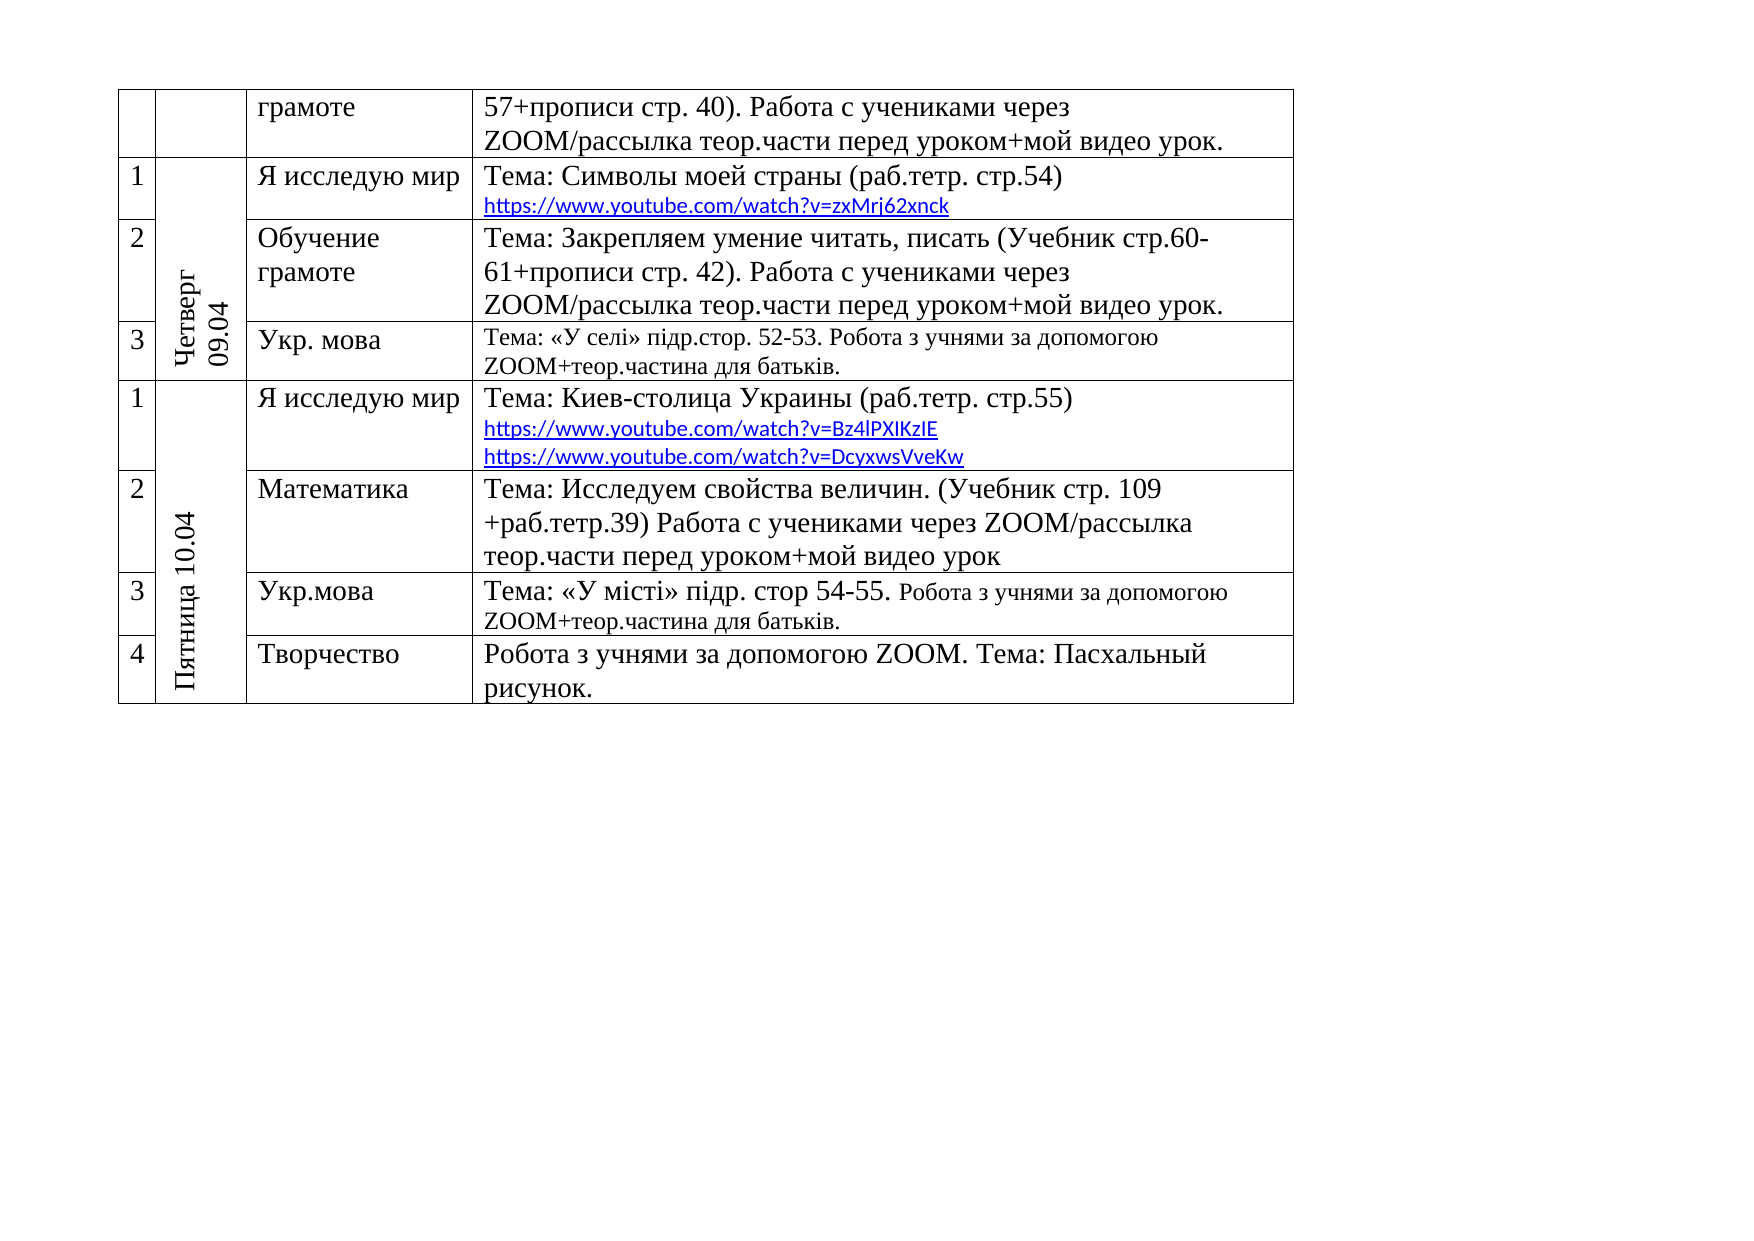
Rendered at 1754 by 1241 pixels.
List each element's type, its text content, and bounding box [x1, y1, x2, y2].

table_cell Укр.мова [247, 573, 472, 635]
table_cell Укр. мова [247, 322, 472, 379]
table_cell 2 [119, 220, 155, 321]
table_cell 2 [119, 471, 155, 572]
table_cell 3 [119, 573, 155, 635]
table_cell Я исследую мир [247, 158, 472, 219]
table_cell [473, 90, 1293, 157]
table_cell 4 [119, 636, 155, 703]
table_cell Математика [247, 471, 472, 572]
table_cell Тема: Закрепляем умение читать, писать (Учебник стр.60-61+прописи стр. 42). Работа с учениками через ZOOM/рассылка теор.части перед уроком+мой видео урок. [473, 220, 1293, 321]
table_cell Тема: Символы моей страны (раб.тетр. стр.54) https://www.youtube.com/watch?v=zxMrj62xnck [473, 158, 1293, 219]
table_cell Творчество [247, 636, 472, 703]
table_cell 3 [119, 90, 155, 157]
table_cell 3 [119, 322, 155, 379]
table_cell 1 [119, 158, 155, 219]
table_cell Тема: Исследуем свойства величин. (Учебник стр. 109 +раб.тетр.39) Работа с учениками через ZOOM/рассылка теор.части перед уроком+мой видео урок [473, 471, 1293, 572]
table_cell 1 [119, 381, 155, 470]
table_cell Обучение грамоте [247, 90, 472, 157]
table_cell Я исследую мир [247, 381, 472, 470]
table_cell Четверг 09.04 [156, 158, 246, 379]
table_cell Пятница 10.04 [156, 381, 246, 703]
table_cell Робота з учнями за допомогою ZOOM. Тема: Пасхальный рисунок. [473, 636, 1293, 703]
table_cell Обучение грамоте [247, 220, 472, 321]
table_cell Тема: Киев-столица Украины (раб.тетр. стр.55) https://www.youtube.com/watch?v=Bz4lPXIKzIE https://www.youtube.com/watch?v=DcyxwsVveKw [473, 381, 1293, 470]
table_cell Тема: «У місті» підр. стор 54-55. Робота з учнями за допомогою ZOOM+теор.частина для батьків. [473, 573, 1293, 635]
table_cell Тема: «У селі» підр.стор. 52-53. Робота з учнями за допомогою ZOOM+теор.частина для батьків. [473, 322, 1293, 379]
